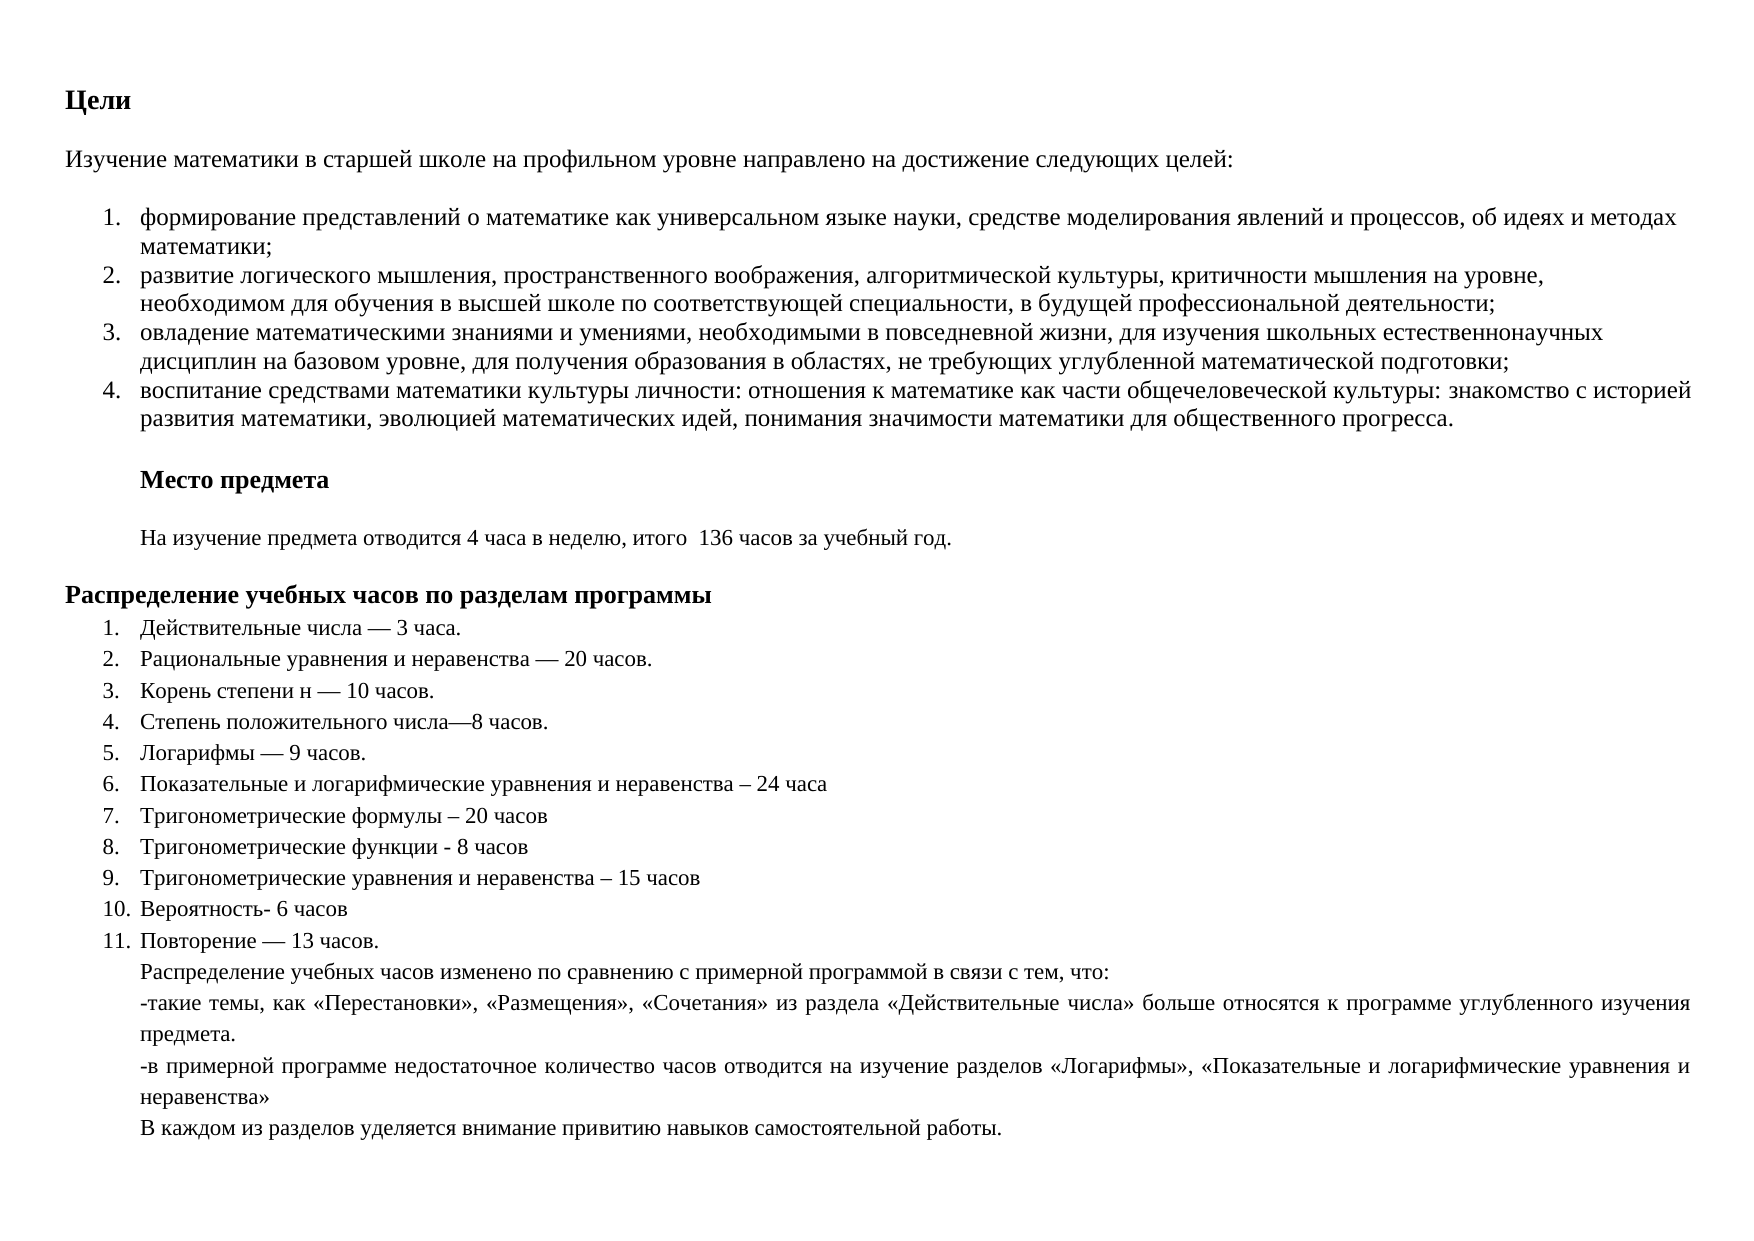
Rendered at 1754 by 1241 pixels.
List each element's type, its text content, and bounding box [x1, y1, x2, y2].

text Распределение учебных часов изменено по сравнению с примерной программой в связи с тем, что: [140, 954, 1693, 986]
list овладение математическими знаниями и умениями, необходимыми в повседневной жизни, для изучения школьных естественнонаучных дисциплин на базовом уровне, для получения образования в областях, не требующих углубленной математической подготовки; [102, 317, 1695, 375]
list Тригонометрические формулы – 20 часов [102, 798, 1695, 829]
text На изучение предмета отводится 4 часа в неделю, итого 136 часов за учебный год. [140, 520, 1693, 552]
list Логарифмы — 9 часов. [102, 736, 1695, 767]
list Действительные числа — 3 часа. [102, 611, 1693, 642]
text Цели [65, 83, 1695, 115]
list Показательные и логарифмические уравнения и неравенства – 24 часа [102, 767, 1695, 798]
list Степень положительного числа—8 часов. [102, 704, 1695, 736]
list Тригонометрические функции - 8 часов [102, 829, 1695, 861]
text Место предмета [140, 461, 1695, 495]
text Изучение математики в старшей школе на профильном уровне направлено на достижение следующих целей: [65, 144, 1695, 173]
list Рациональные уравнения и неравенства — 20 часов. [102, 642, 1695, 673]
text Распределение учебных часов по разделам программы [65, 577, 1695, 611]
text В каждом из разделов уделяется внимание привитию навыков самостоятельной работы. [140, 1111, 1693, 1142]
list Тригонометрические уравнения и неравенства – 15 часов [102, 861, 1695, 892]
list формирование представлений о математике как универсальном языке науки, средстве моделирования явлений и процессов, об идеях и методах математики; [102, 202, 1695, 260]
list Корень степени н — 10 часов. [102, 673, 1693, 704]
list Повторение — 13 часов. [102, 923, 1695, 954]
text -в примерной программе недостаточное количество часов отводится на изучение разделов «Логарифмы», «Показательные и логарифмические уравнения и неравенства» [140, 1048, 1693, 1111]
list воспитание средствами математики культуры личности: отношения к математике как части общечеловеческой культуры: знакомство с историей развития математики, эволюцией математических идей, понимания значимости математики для общественного прогресса. [102, 375, 1695, 432]
list развитие логического мышления, пространственного воображения, алгоритмической культуры, критичности мышления на уровне, необходимом для обучения в высшей школе по соответствующей специальности, в будущей профессиональной деятельности; [102, 260, 1695, 317]
list Вероятность- 6 часов [102, 892, 1695, 923]
text -такие темы, как «Перестановки», «Размещения», «Сочетания» из раздела «Действительные числа» больше относятся к программе углубленного изучения предмета. [140, 986, 1693, 1048]
